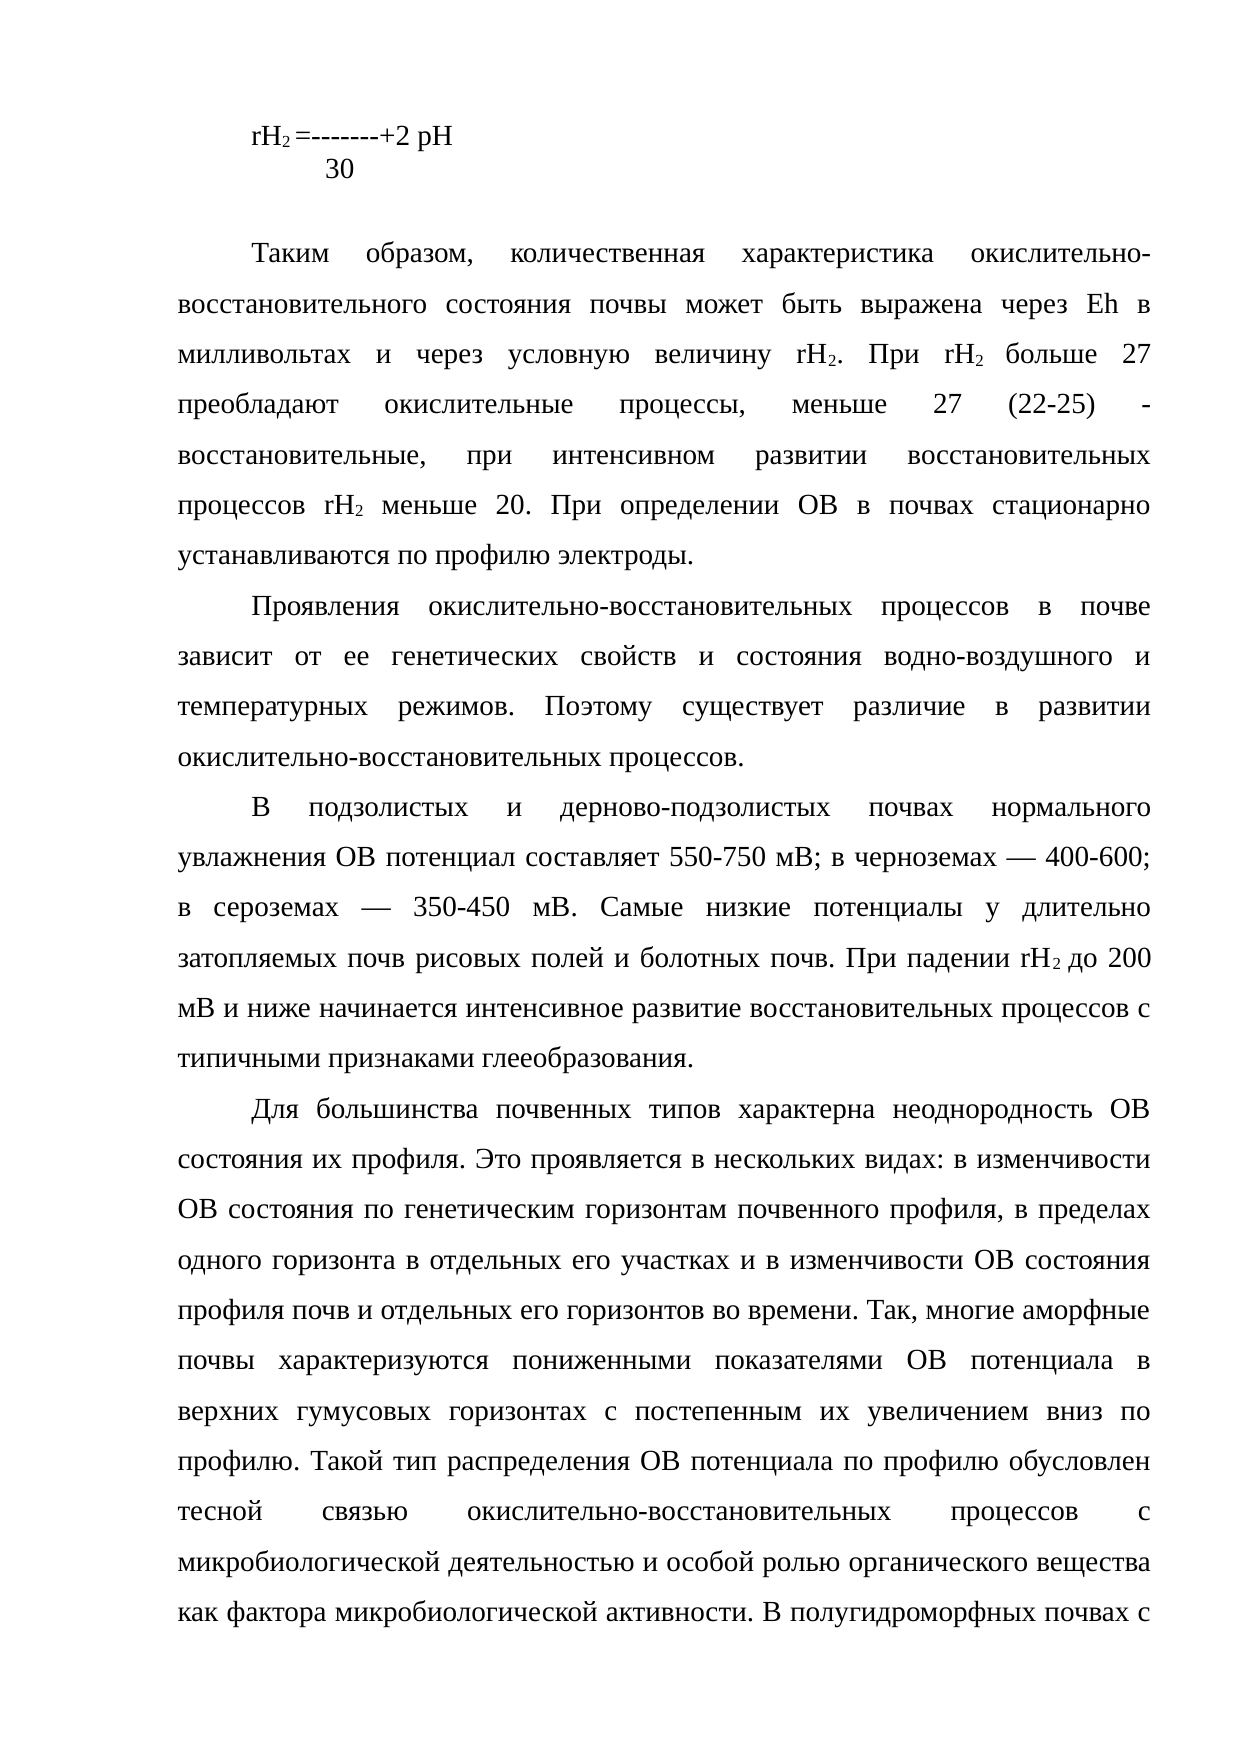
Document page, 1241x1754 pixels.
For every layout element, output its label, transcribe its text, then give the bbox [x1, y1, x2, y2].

text rH2 =-------+2 рН [177, 118, 1152, 152]
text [177, 1091, 1152, 1627]
text Таким образом, количественная характеристика окислительно-восстановительного состояния почвы может быть выражена через Eh в милливольтах и через условную величину rH2. При rH2 больше 27 преобладают окислительные процессы, меньше 27 (22-25) - восстановительные, при интенсивном развитии восстановительных процессов rH2 меньше 20. При определении ОВ в почвах стационарно устанавливаются по профилю электроды. [177, 236, 1152, 571]
text Проявления окислительно-восстановительных процессов в почве зависит от ее генетических свойств и состояния водно-воздушного и температурных режимов. Поэтому существует различие в развитии окислительно-восстановительных процессов. [177, 588, 1152, 772]
text В подзолистых и дерново-подзолистых почвах нормального увлажнения ОВ потенциал составляет 550-750 мВ; в черноземах — 400-600; в сероземах — 350-450 мВ. Самые низкие потенциалы у длительно затопляемых почв рисовых полей и болотных почв. При падении rH2 до 200 мВ и ниже начинается интенсивное развитие восстановительных процессов с типичными признаками глееобразования. [177, 789, 1152, 1074]
text 30 [177, 152, 1152, 185]
